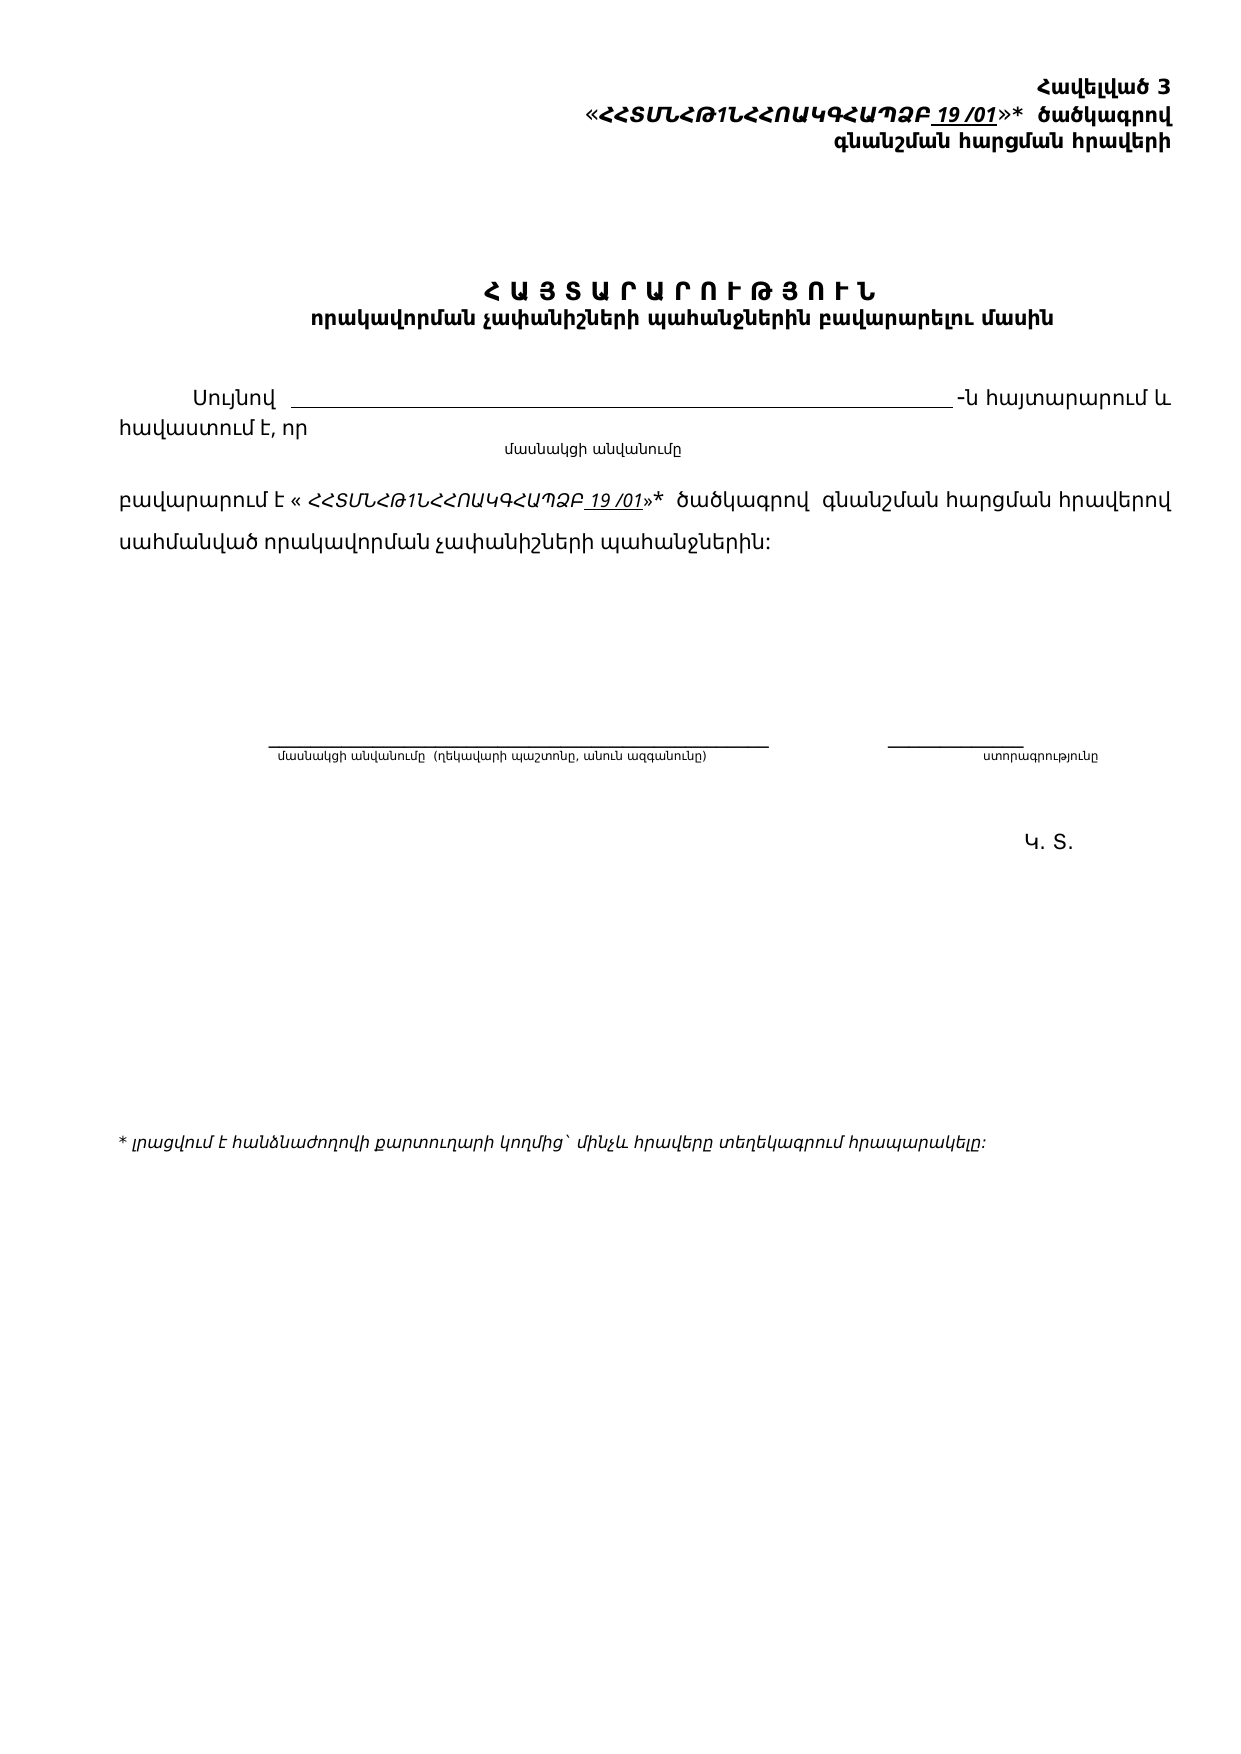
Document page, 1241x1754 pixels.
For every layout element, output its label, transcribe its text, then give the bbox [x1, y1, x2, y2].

text Սույնով -ն հայտարարում և հավաստում է, որ [118, 382, 1171, 441]
text «ՀՀՏՄՆՀԹ1ՆՀՀՈԱԿԳՀԱՊՁԲ 19 /01»* ծածկագրով [118, 99, 1171, 129]
text Հավելված 3 [118, 75, 1171, 99]
text որակավորման չափանիշների պահանջներին բավարարելու մասին [118, 306, 1171, 330]
text մասնակցի անվանումը (ղեկավարի պաշտոնը, անուն ազգանունը) ստորագրությունը [118, 749, 1171, 773]
text գնանշման հարցման հրավերի [118, 129, 1171, 153]
text Կ. Տ. [118, 830, 1171, 855]
text բավարարում է « ՀՀՏՄՆՀԹ1ՆՀՀՈԱԿԳՀԱՊՁԲ 19 /01»* ծածկագրով գնանշման հարցման հրավերով սահմանված որակավորման չափանիշների պահանջներին: [118, 485, 1171, 556]
text ________________________________________________ _____________ [193, 724, 1171, 749]
text * լրացվում է հանձնաժողովի քարտուղարի կողմից` մինչև հրավերը տեղեկագրում հրապարակելը: [118, 1133, 1171, 1153]
text Հ Ա Յ Տ Ա Ր Ա Ր Ո Ւ Թ Յ Ո Ւ Ն [118, 277, 1171, 306]
text մասնակցի անվանումը [118, 441, 1171, 470]
